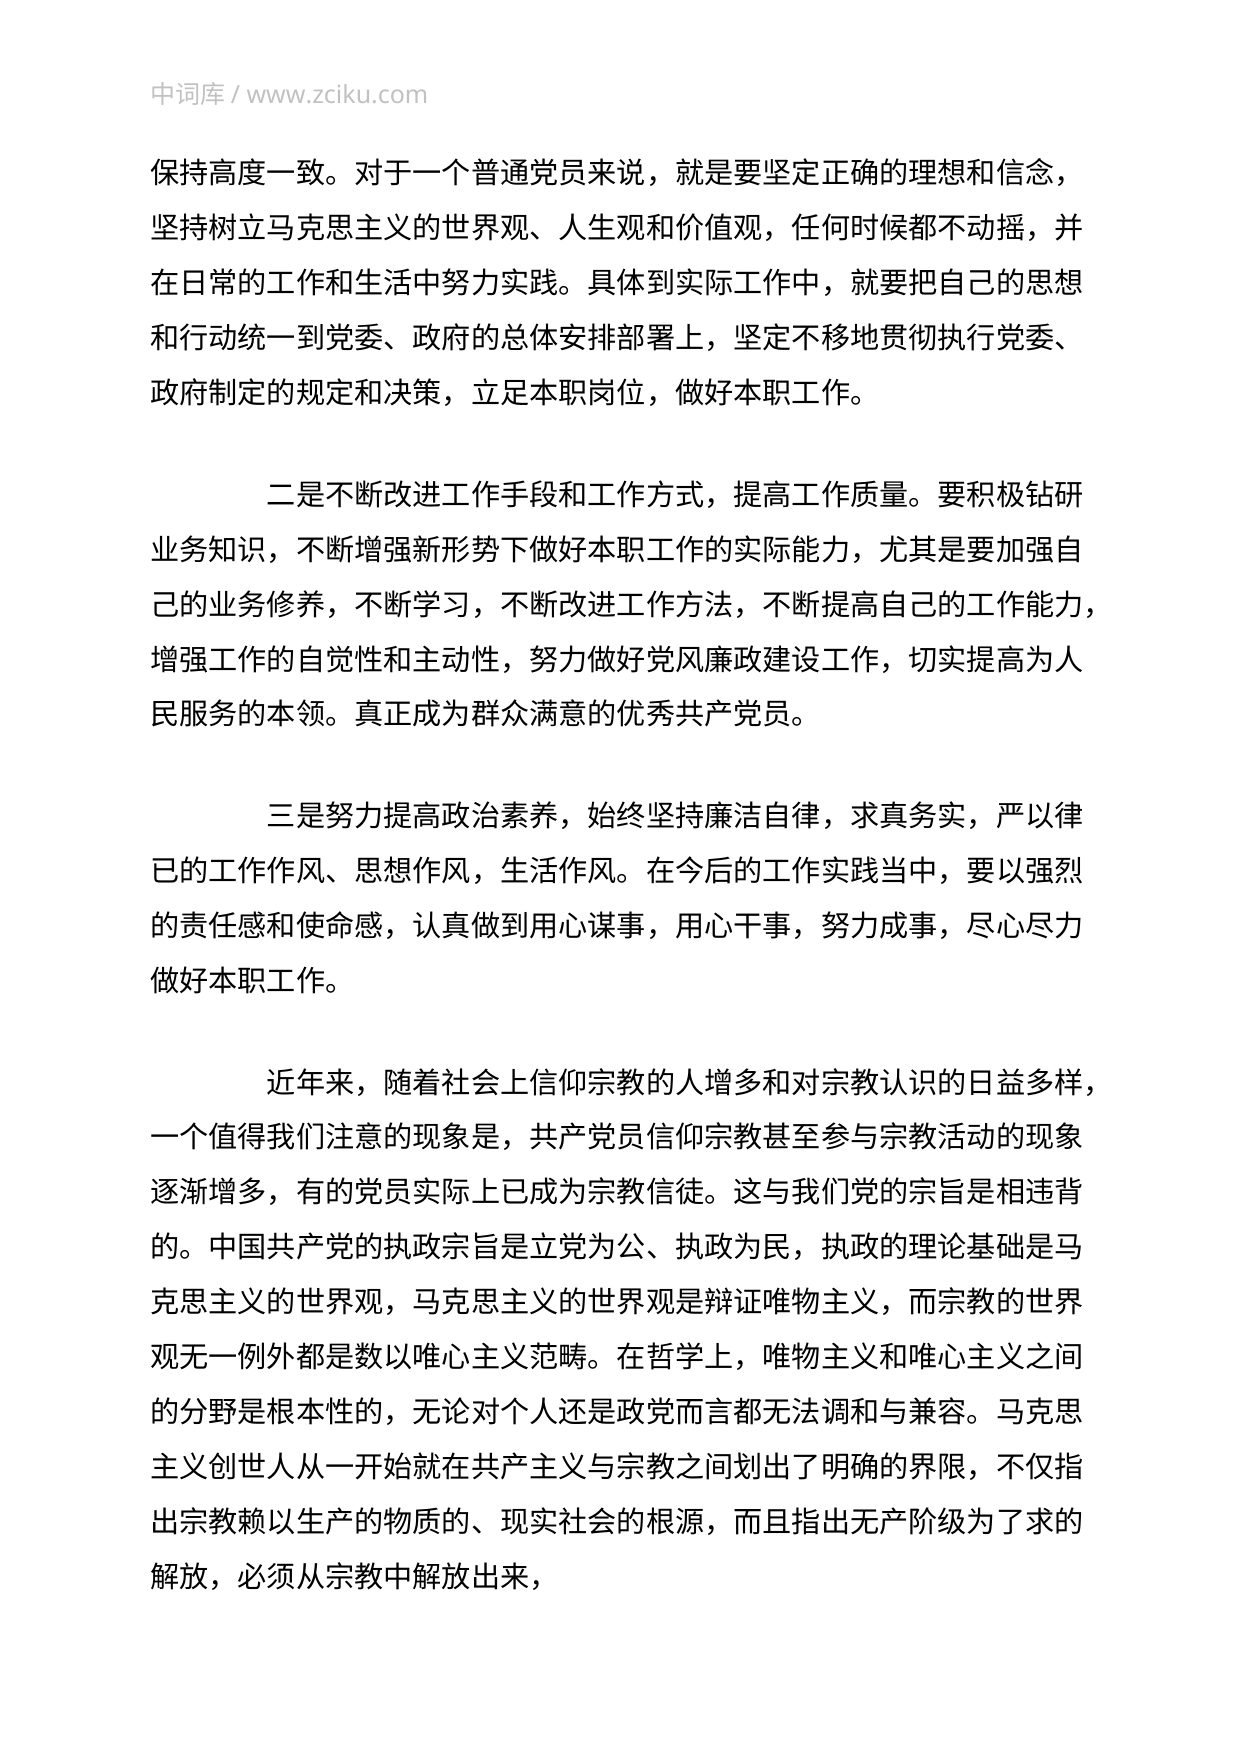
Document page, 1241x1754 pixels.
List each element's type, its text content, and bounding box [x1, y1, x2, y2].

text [150, 150, 1090, 412]
text 三是努力提高政治素养，始终坚持廉洁自律，求真务实，严以律已的工作作风、思想作风，生活作风。在今后的工作实践当中，要以强烈的责任感和使命感，认真做到用心谋事，用心干事，努力成事，尽心尽力做好本职工作。 [150, 793, 1090, 1000]
text 二是不断改进工作手段和工作方式，提高工作质量。要积极钻研业务知识，不断增强新形势下做好本职工作的实际能力，尤其是要加强自己的业务修养，不断学习，不断改进工作方法，不断提高自己的工作能力，增强工作的自觉性和主动性，努力做好党风廉政建设工作，切实提高为人民服务的本领。真正成为群众满意的优秀共产党员。 [150, 471, 1090, 733]
text 近年来，随着社会上信仰宗教的人增多和对宗教认识的日益多样，一个值得我们注意的现象是，共产党员信仰宗教甚至参与宗教活动的现象逐渐增多，有的党员实际上已成为宗教信徒。这与我们党的宗旨是相违背的。中国共产党的执政宗旨是立党为公、执政为民，执政的理论基础是马克思主义的世界观，马克思主义的世界观是辩证唯物主义，而宗教的世界观无一例外都是数以唯心主义范畴。在哲学上，唯物主义和唯心主义之间的分野是根本性的，无论对个人还是政党而言都无法调和与兼容。马克思主义创世人从一开始就在共产主义与宗教之间划出了明确的界限，不仅指出宗教赖以生产的物质的、现实社会的根源，而且指出无产阶级为了求的解放，必须从宗教中解放出来， [150, 1059, 1090, 1596]
